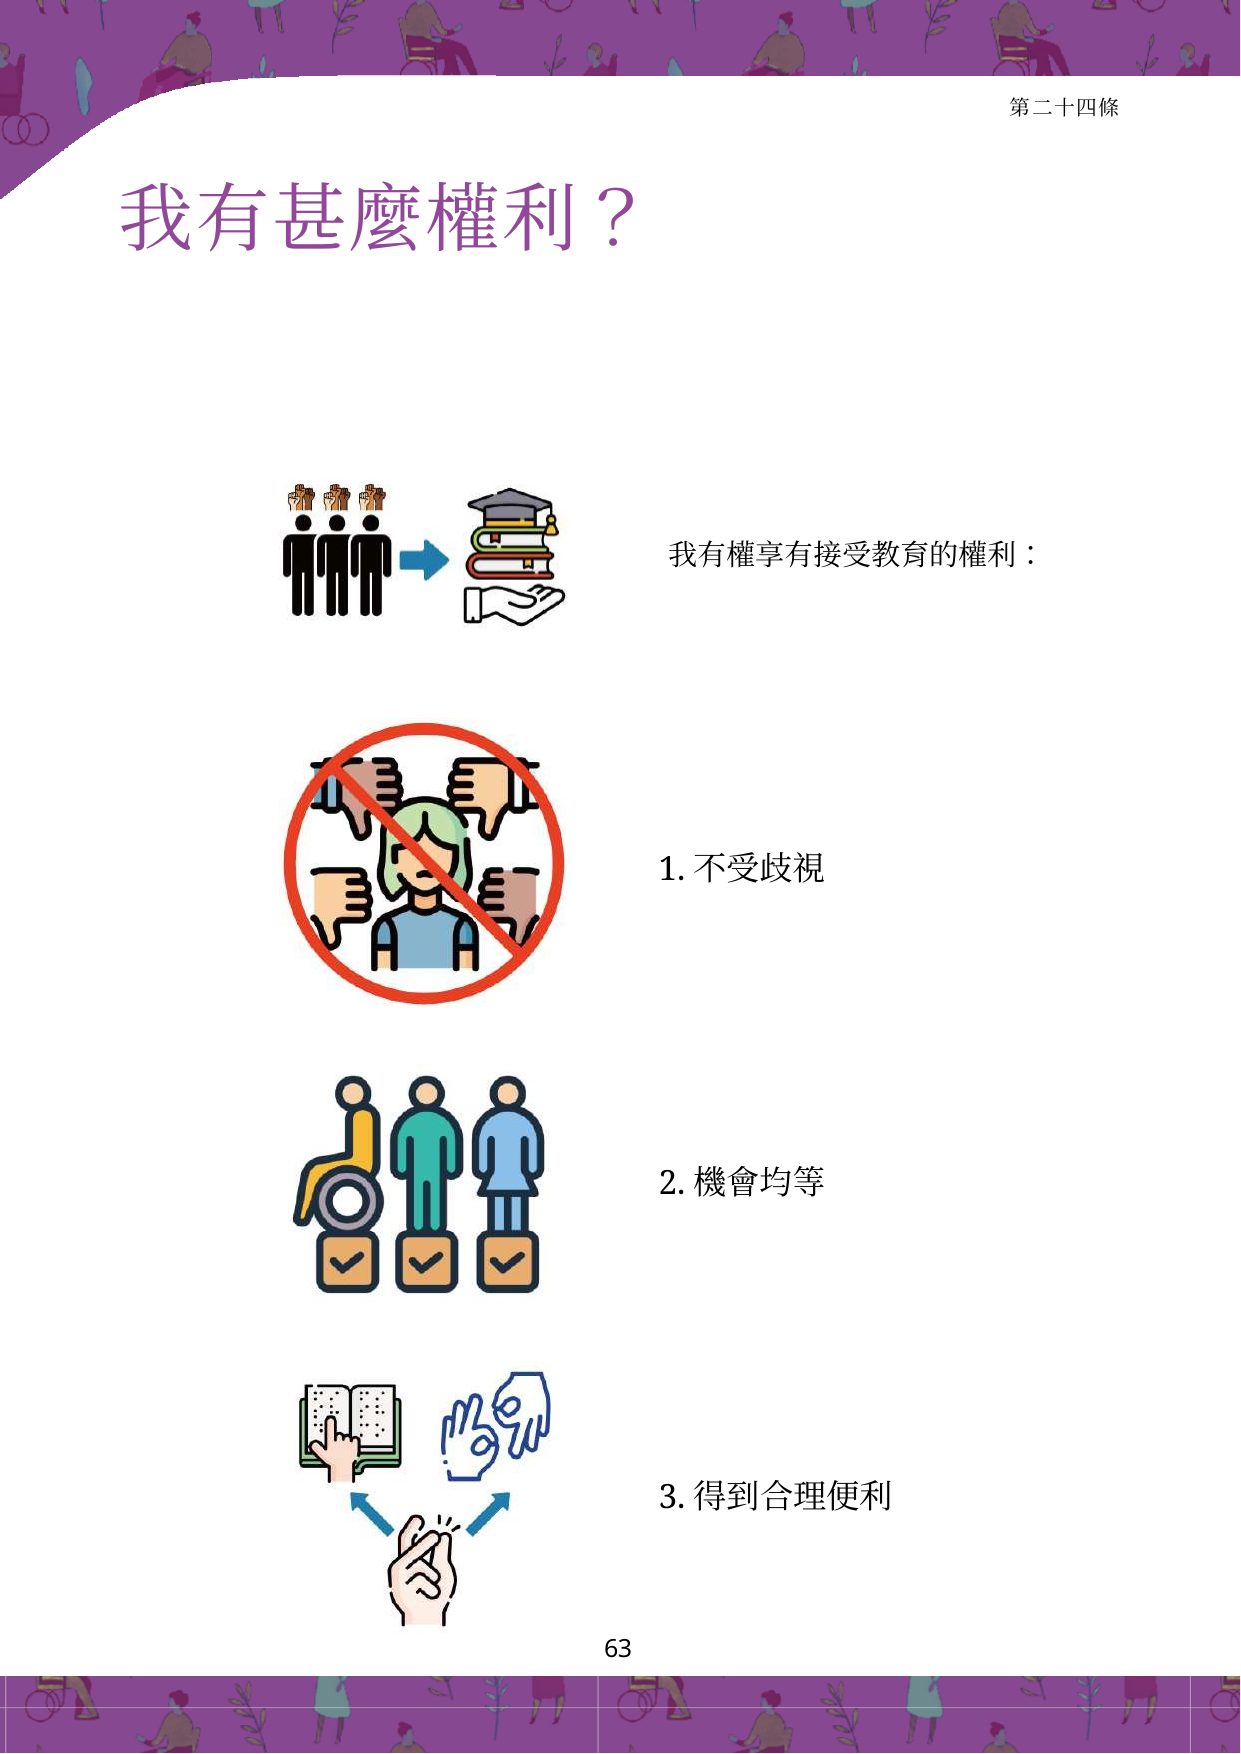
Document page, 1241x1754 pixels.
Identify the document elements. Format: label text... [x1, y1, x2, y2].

picture [279, 1063, 552, 1305]
picture [279, 718, 566, 1008]
list 得到合理便利 [658, 1470, 1240, 1518]
list 不受歧視 [658, 842, 1240, 890]
picture [296, 194, 322, 199]
picture [0, 0, 1241, 199]
picture [279, 477, 568, 629]
picture [605, 190, 626, 199]
list 機會均等 [658, 1156, 1240, 1204]
picture [295, 1361, 552, 1634]
picture [0, 1676, 1241, 1753]
text 我有權享有接受教育的權利： [668, 532, 1240, 574]
